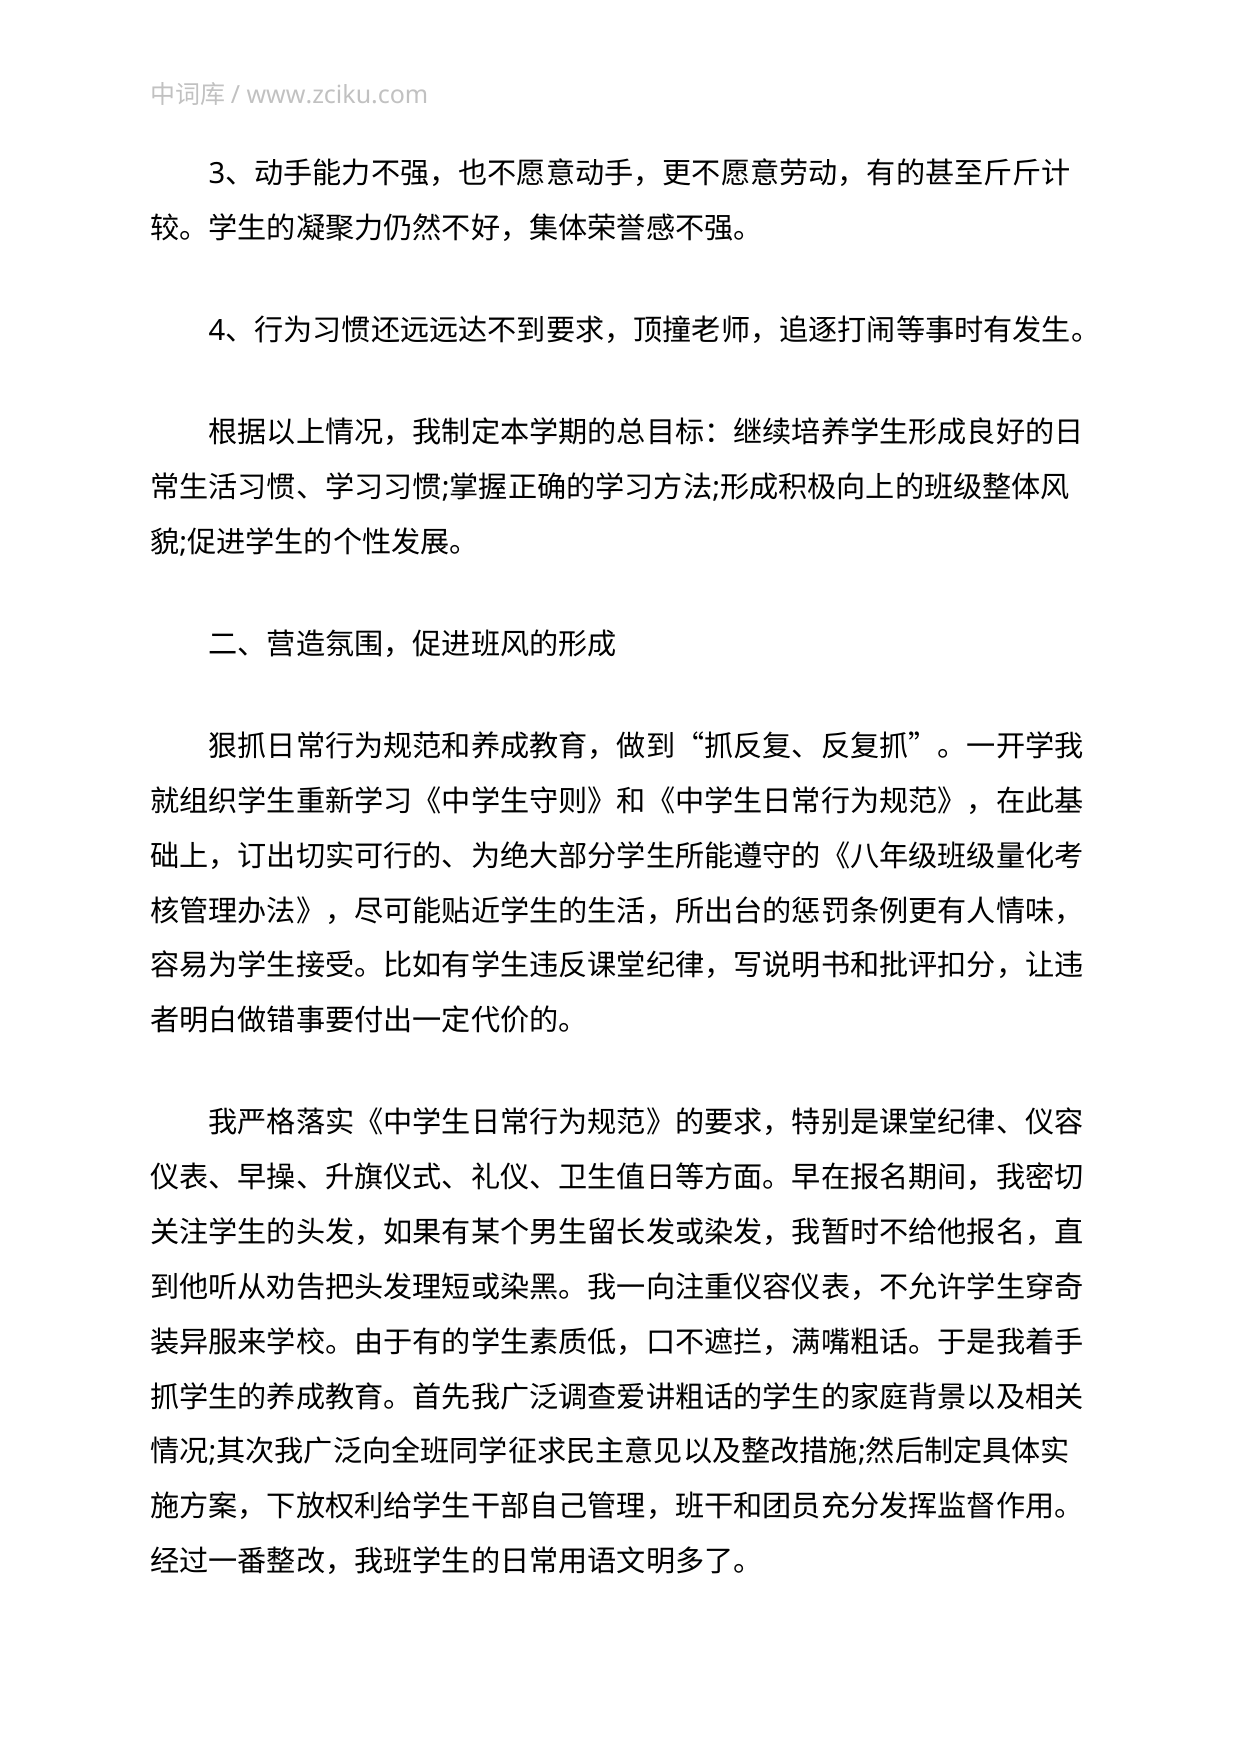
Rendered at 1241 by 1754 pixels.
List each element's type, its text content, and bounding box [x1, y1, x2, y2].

text 二、营造氛围，促进班风的形成 [150, 621, 1090, 663]
text 我严格落实《中学生日常行为规范》的要求，特别是课堂纪律、仪容仪表、早操、升旗仪式、礼仪、卫生值日等方面。早在报名期间，我密切关注学生的头发，如果有某个男生留长发或染发，我暂时不给他报名，直到他听从劝告把头发理短或染黑。我一向注重仪容仪表，不允许学生穿奇装异服来学校。由于有的学生素质低，口不遮拦，满嘴粗话。于是我着手抓学生的养成教育。首先我广泛调查爱讲粗话的学生的家庭背景以及相关情况;其次我广泛向全班同学征求民主意见以及整改措施;然后制定具体实施方案，下放权利给学生干部自己管理，班干和团员充分发挥监督作用。经过一番整改，我班学生的日常用语文明多了。 [150, 1099, 1090, 1580]
text 根据以上情况，我制定本学期的总目标：继续培养学生形成良好的日常生活习惯、学习习惯;掌握正确的学习方法;形成积极向上的班级整体风貌;促进学生的个性发展。 [150, 409, 1090, 561]
text 狠抓日常行为规范和养成教育，做到“抓反复、反复抓”。一开学我就组织学生重新学习《中学生守则》和《中学生日常行为规范》，在此基础上，订出切实可行的、为绝大部分学生所能遵守的《八年级班级量化考核管理办法》，尽可能贴近学生的生活，所出台的惩罚条例更有人情味，容易为学生接受。比如有学生违反课堂纪律，写说明书和批评扣分，让违者明白做错事要付出一定代价的。 [150, 722, 1090, 1039]
text 3、动手能力不强，也不愿意动手，更不愿意劳动，有的甚至斤斤计较。学生的凝聚力仍然不好，集体荣誉感不强。 [150, 150, 1090, 247]
text 4、行为习惯还远远达不到要求，顶撞老师，追逐打闹等事时有发生。 [150, 307, 1090, 349]
